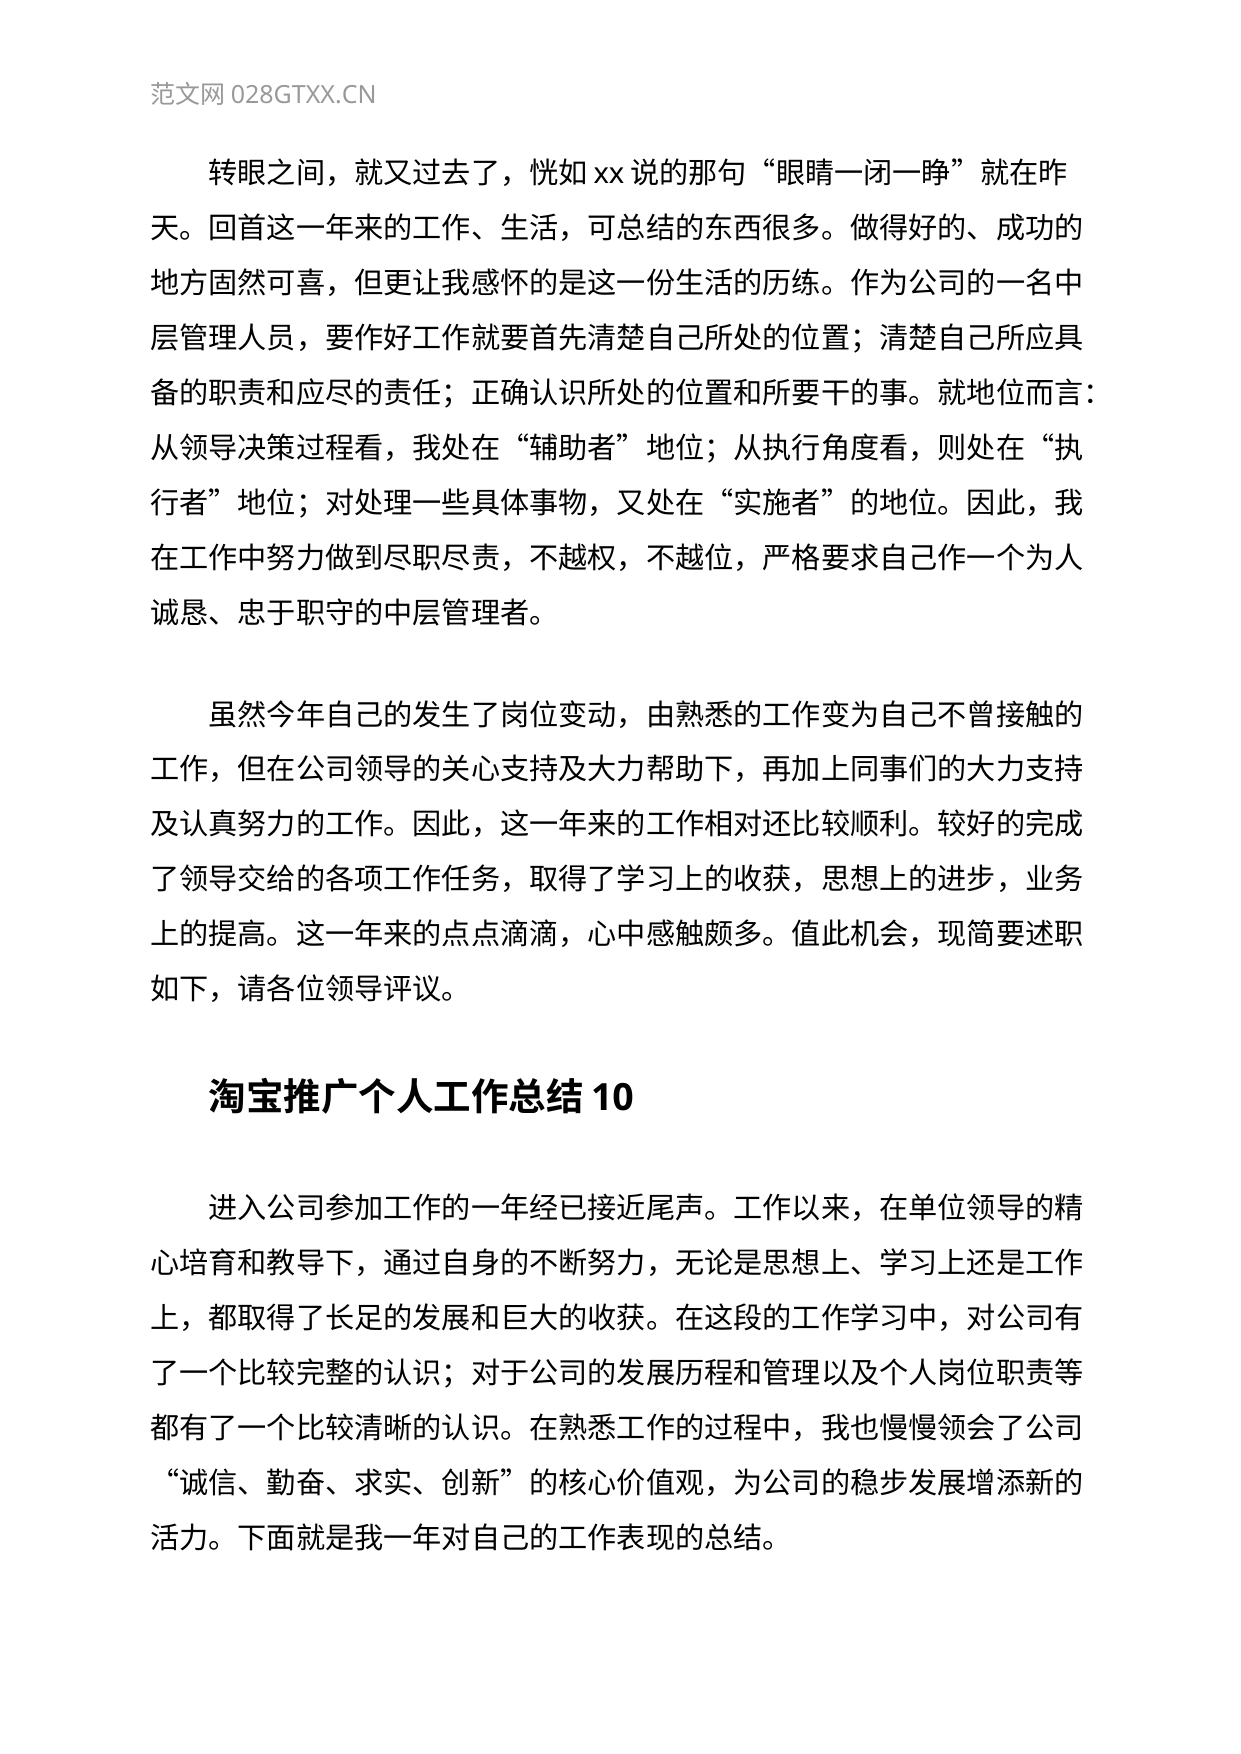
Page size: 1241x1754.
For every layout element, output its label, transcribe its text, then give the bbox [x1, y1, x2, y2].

text 虽然今年自己的发生了岗位变动，由熟悉的工作变为自己不曾接触的工作，但在公司领导的关心支持及大力帮助下，再加上同事们的大力支持及认真努力的工作。因此，这一年来的工作相对还比较顺利。较好的完成了领导交给的各项工作任务，取得了学习上的收获，思想上的进步，业务上的提高。这一年来的点点滴滴，心中感触颇多。值此机会，现简要述职如下，请各位领导评议。 [150, 691, 1090, 1008]
text 转眼之间，就又过去了，恍如xx说的那句“眼睛一闭一睁”就在昨天。回首这一年来的工作、生活，可总结的东西很多。做得好的、成功的地方固然可喜，但更让我感怀的是这一份生活的历练。作为公司的一名中层管理人员，要作好工作就要首先清楚自己所处的位置；清楚自己所应具备的职责和应尽的责任；正确认识所处的位置和所要干的事。就地位而言：从领导决策过程看，我处在“辅助者”地位；从执行角度看，则处在“执行者”地位；对处理一些具体事物，又处在“实施者”的地位。因此，我在工作中努力做到尽职尽责，不越权，不越位，严格要求自己作一个为人诚恳、忠于职守的中层管理者。 [150, 150, 1090, 632]
text 淘宝推广个人工作总结10 [150, 1067, 1090, 1122]
text 进入公司参加工作的一年经已接近尾声。工作以来，在单位领导的精心培育和教导下，通过自身的不断努力，无论是思想上、学习上还是工作上，都取得了长足的发展和巨大的收获。在这段的工作学习中，对公司有了一个比较完整的认识；对于公司的发展历程和管理以及个人岗位职责等都有了一个比较清晰的认识。在熟悉工作的过程中，我也慢慢领会了公司“诚信、勤奋、求实、创新”的核心价值观，为公司的稳步发展增添新的活力。下面就是我一年对自己的工作表现的总结。 [150, 1185, 1090, 1557]
